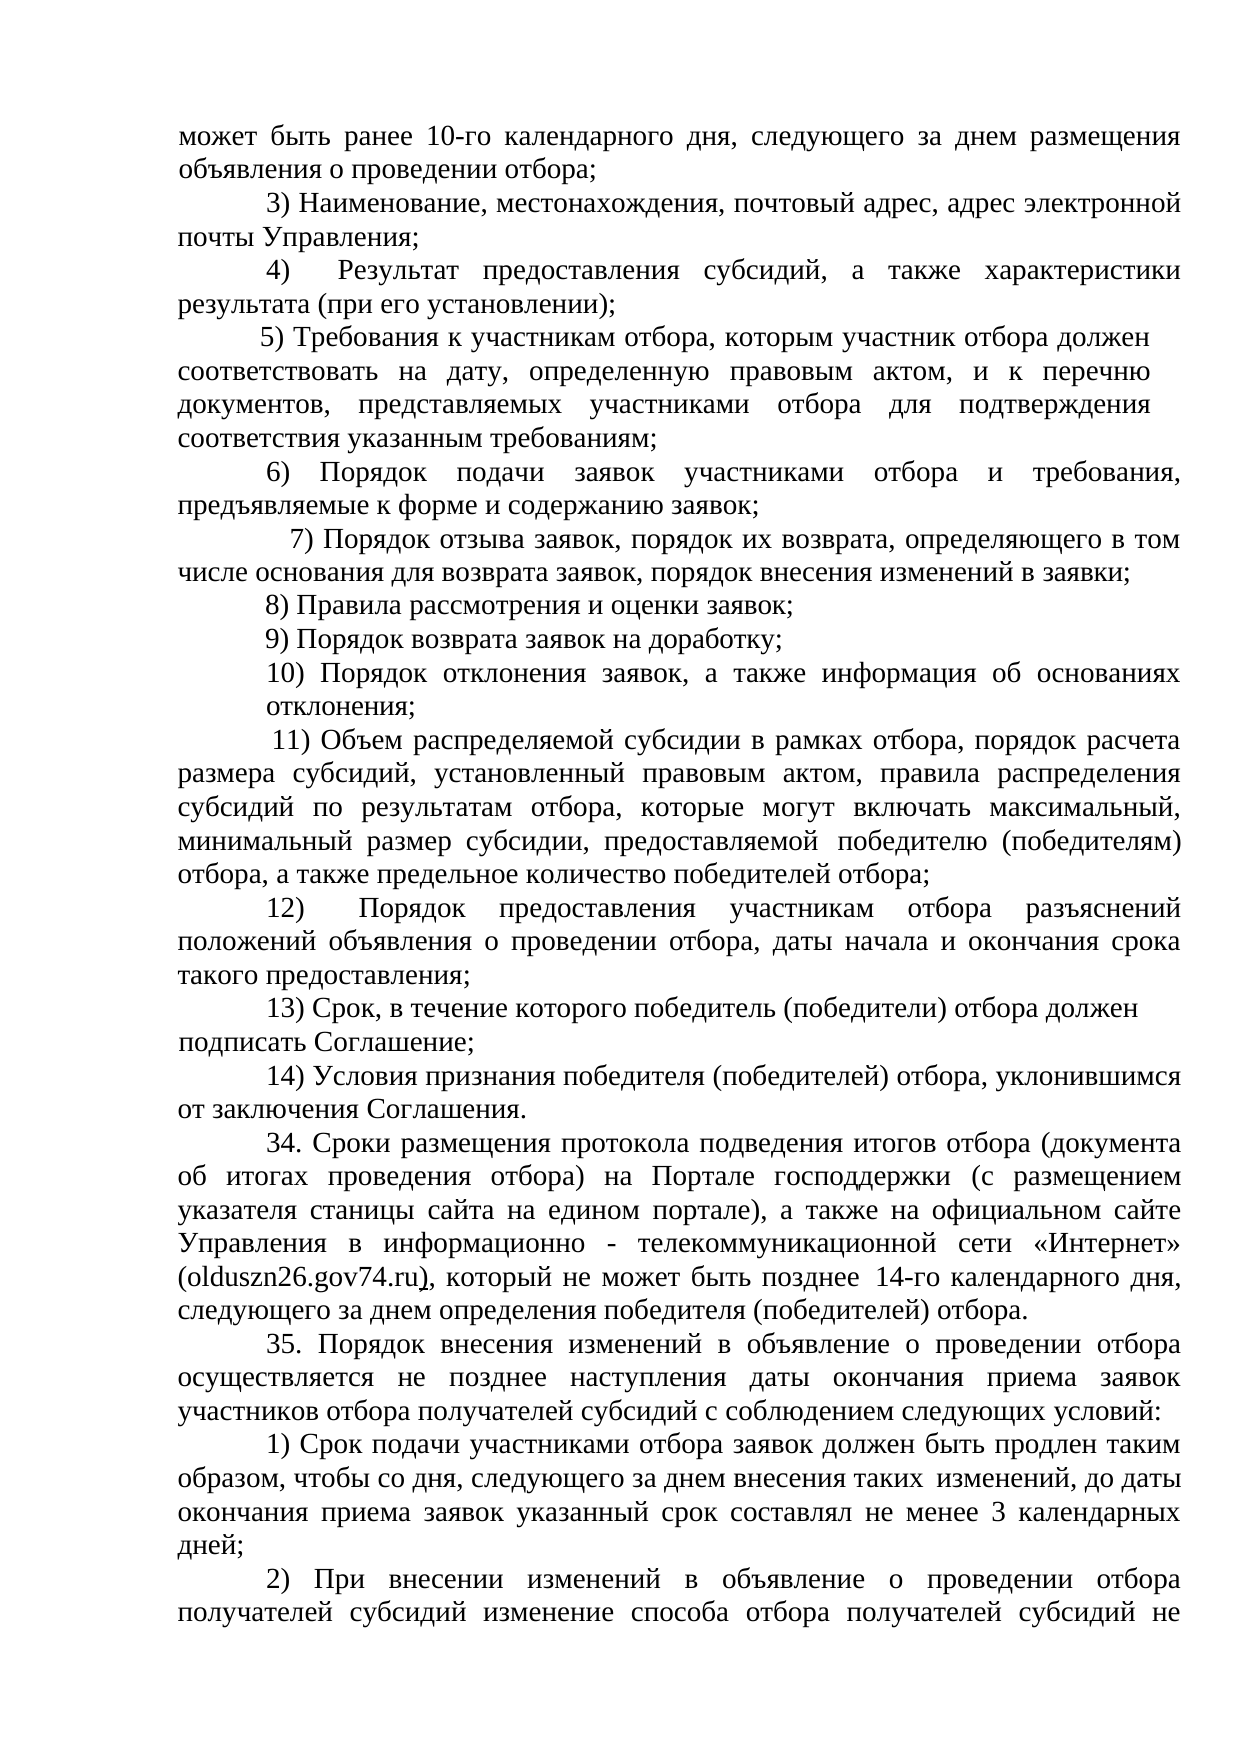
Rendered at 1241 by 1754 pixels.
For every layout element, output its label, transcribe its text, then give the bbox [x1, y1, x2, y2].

text 11) Объем распределяемой субсидии в рамках отбора, порядок расчета размера субсидий, установленный правовым актом, правила распределения субсидий по результатам отбора, которые могут включать максимальный, минимальный размер субсидии, предоставляемой победителю (победителям) отбора, а также предельное количество победителей отбора; [177, 722, 1182, 890]
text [177, 1561, 1182, 1628]
text 6) Порядок подачи заявок участниками отбора и требования, предъявляемые к форме и содержанию заявок; [177, 454, 1182, 521]
list Порядок предоставления участникам отбора разъяснений положений объявления о проведении отбора, даты начала и окончания срока такого предоставления; [177, 890, 1182, 990]
text 3) Наименование, местонахождения, почтовый адрес, адрес электронной почты Управления; [177, 185, 1182, 252]
text 13) Срок, в течение которого победитель (победители) отбора должен подписать Соглашение; [178, 991, 1182, 1058]
text 5) Требования к участникам отбора, которым участник отбора должен соответствовать на дату, определенную правовым актом, и к перечню документов, представляемых участниками отбора для подтверждения соответствия указанным требованиям; [177, 319, 1151, 454]
text 34. Сроки размещения протокола подведения итогов отбора (документа об итогах проведения отбора) на Портале господдержки (с размещением указателя станицы сайта на едином портале), а также на официальном сайте Управления в информационно - телекоммуникационной сети «Интернет» (olduszn26.gov74.ru), который не может быть позднее 14-го календарного дня, следующего за днем определения победителя (победителей) отбора. [177, 1125, 1182, 1326]
text 35. Порядок внесения изменений в объявление о проведении отбора осуществляется не позднее наступления даты окончания приема заявок участников отбора получателей субсидий с соблюдением следующих условий: [177, 1326, 1182, 1427]
text 1) Срок подачи участниками отбора заявок должен быть продлен таким образом, чтобы со дня, следующего за днем внесения таких изменений, до даты окончания приема заявок указанный срок составлял не менее 3 календарных дней; [177, 1427, 1182, 1561]
text 9) Порядок возврата заявок на доработку; [177, 621, 1181, 655]
text 4) Результат предоставления субсидий, а также характеристики результата (при его установлении); [177, 252, 1182, 319]
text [178, 118, 1182, 185]
text 7) Порядок отзыва заявок, порядок их возврата, определяющего в том числе основания для возврата заявок, порядок внесения изменений в заявки; [177, 521, 1182, 588]
text 8) Правила рассмотрения и оценки заявок; [177, 588, 1181, 621]
text 10) Порядок отклонения заявок, а также информация об основаниях отклонения; [266, 655, 1182, 722]
text 14) Условия признания победителя (победителей) отбора, уклонившимся от заключения Соглашения. [177, 1058, 1182, 1125]
